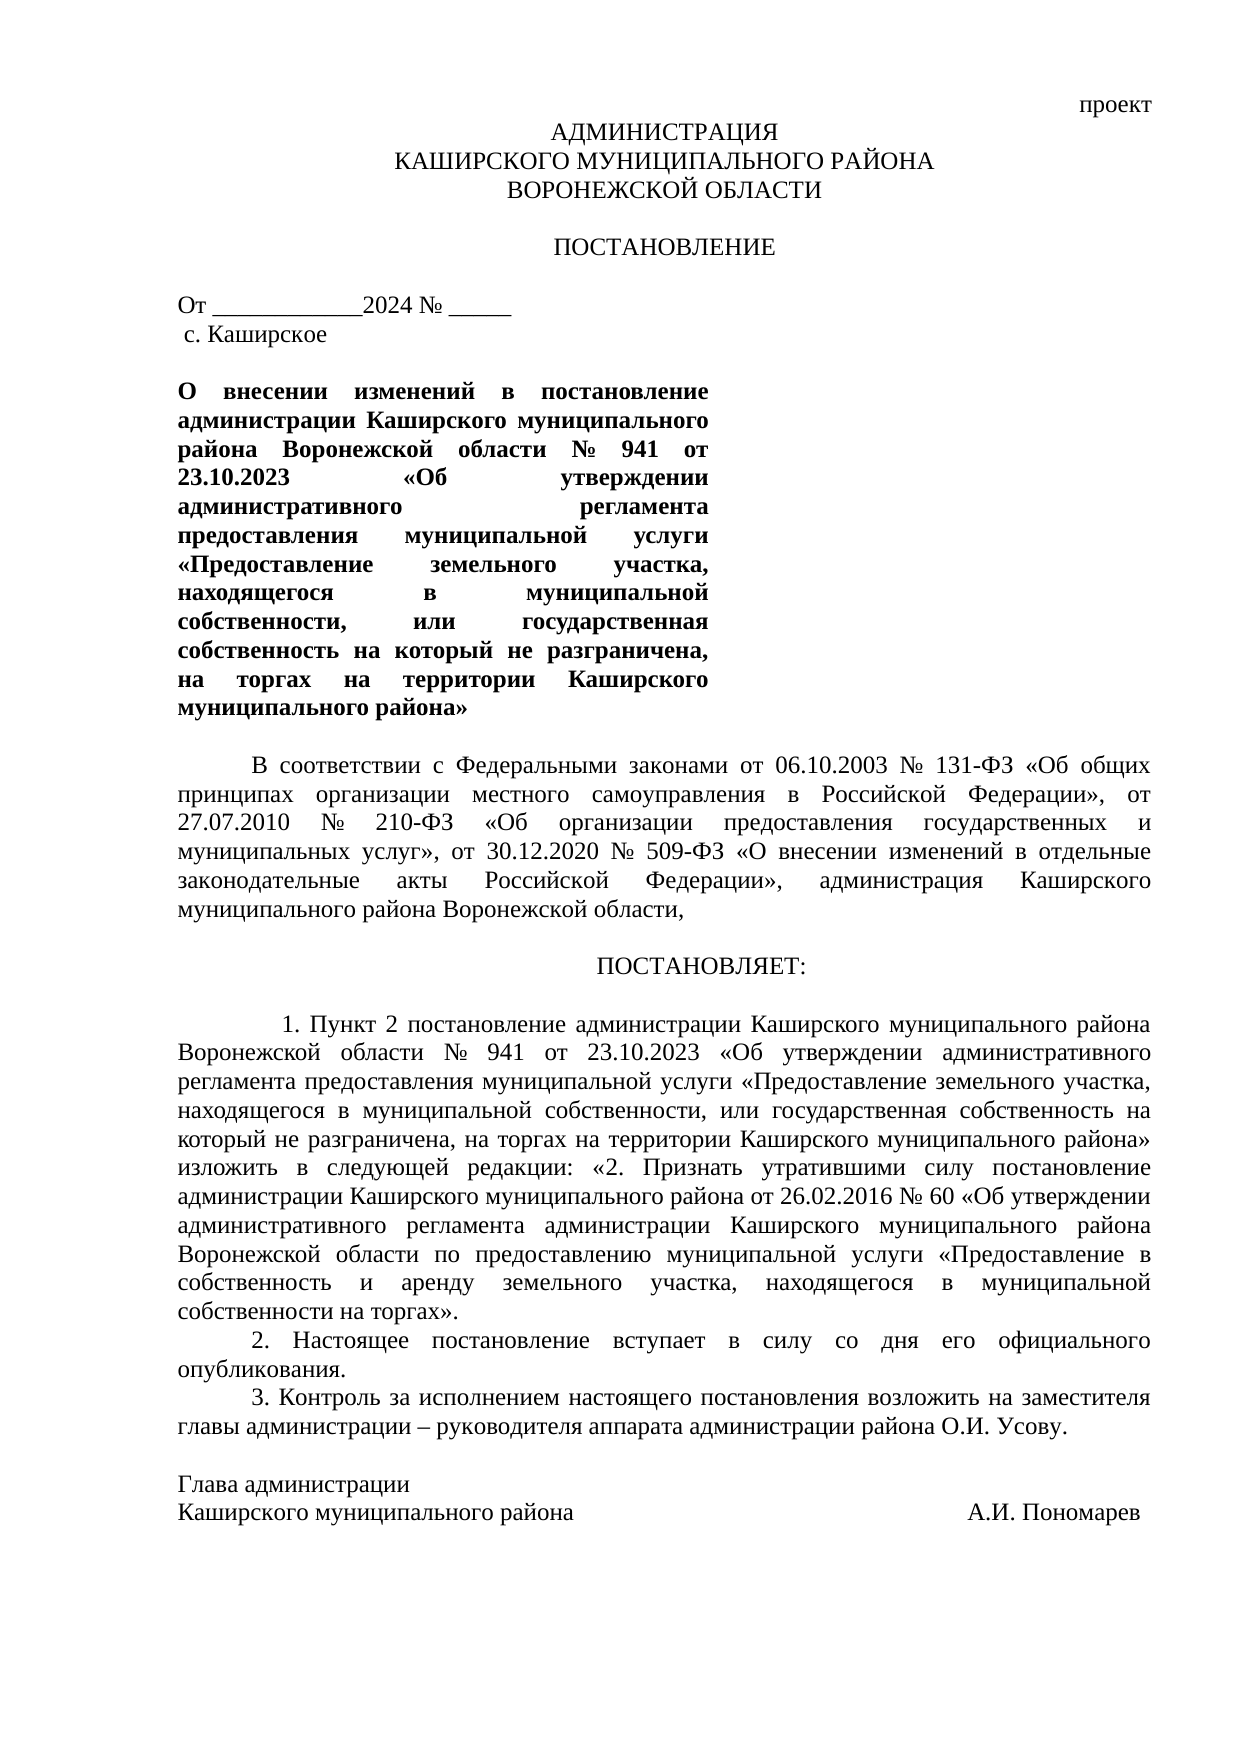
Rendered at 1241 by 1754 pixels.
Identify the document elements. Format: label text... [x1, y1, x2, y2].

title 1. Пункт 2 постановление администрации Каширского муниципального района Воронежской области № 941 от 23.10.2023 «Об утверждении административного регламента предоставления муниципальной услуги «Предоставление земельного участка, находящегося в муниципальной собственности, или государственная собственность на который не разграничена, на торгах на территории Каширского муниципального района» изложить в следующей редакции: «2. Признать утратившими силу постановление администрации Каширского муниципального района от 26.02.2016 № 60 «Об утверждении административного регламента администрации Каширского муниципального района Воронежской области по предоставлению муниципальной услуги «Предоставление в собственность и аренду земельного участка, находящегося в муниципальной собственности на торгах». [177, 1009, 1152, 1325]
list 2. Настоящее постановление вступает в силу со дня его официального опубликования. [177, 1325, 1152, 1382]
text КАШИРСКОГО МУНИЦИПАЛЬНОГО РАЙОНА [177, 146, 1152, 175]
text ВОРОНЕЖСКОЙ ОБЛАСТИ [177, 175, 1152, 204]
list 3. Контроль за исполнением настоящего постановления возложить на заместителя главы администрации – руководителя аппарата администрации района О.И. Усову. [177, 1382, 1152, 1440]
title О внесении изменений в постановление администрации Каширского муниципального района Воронежской области № 941 от 23.10.2023 «Об утверждении административного регламента предоставления муниципальной услуги «Предоставление земельного участка, находящегося в муниципальной собственности, или государственная собственность на который не разграничена, на торгах на территории Каширского муниципального района» [177, 376, 709, 721]
text АДМИНИСТРАЦИЯ [177, 117, 1152, 146]
table_header Глава администрации Каширского муниципального района [166, 1469, 679, 1538]
text От ____________2024 № _____ [177, 290, 1152, 319]
text ПОСТАНОВЛЕНИЕ [177, 232, 1152, 261]
text В соответствии с Федеральными законами от 06.10.2003 № 131-ФЗ «Об общих принципах организации местного самоуправления в Российской Федерации», от 27.07.2010 № 210-ФЗ «Об организации предоставления государственных и муниципальных услуг», от 30.12.2020 № 509-ФЗ «О внесении изменений в отдельные законодательные акты Российской Федерации», администрация Каширского муниципального района Воронежской области, [177, 750, 1152, 922]
text ПОСТАНОВЛЯЕТ: [177, 951, 1152, 980]
text с. Каширское [177, 319, 1152, 347]
text проект [177, 89, 1152, 117]
table_header А.И. Пономарев [679, 1469, 1152, 1538]
